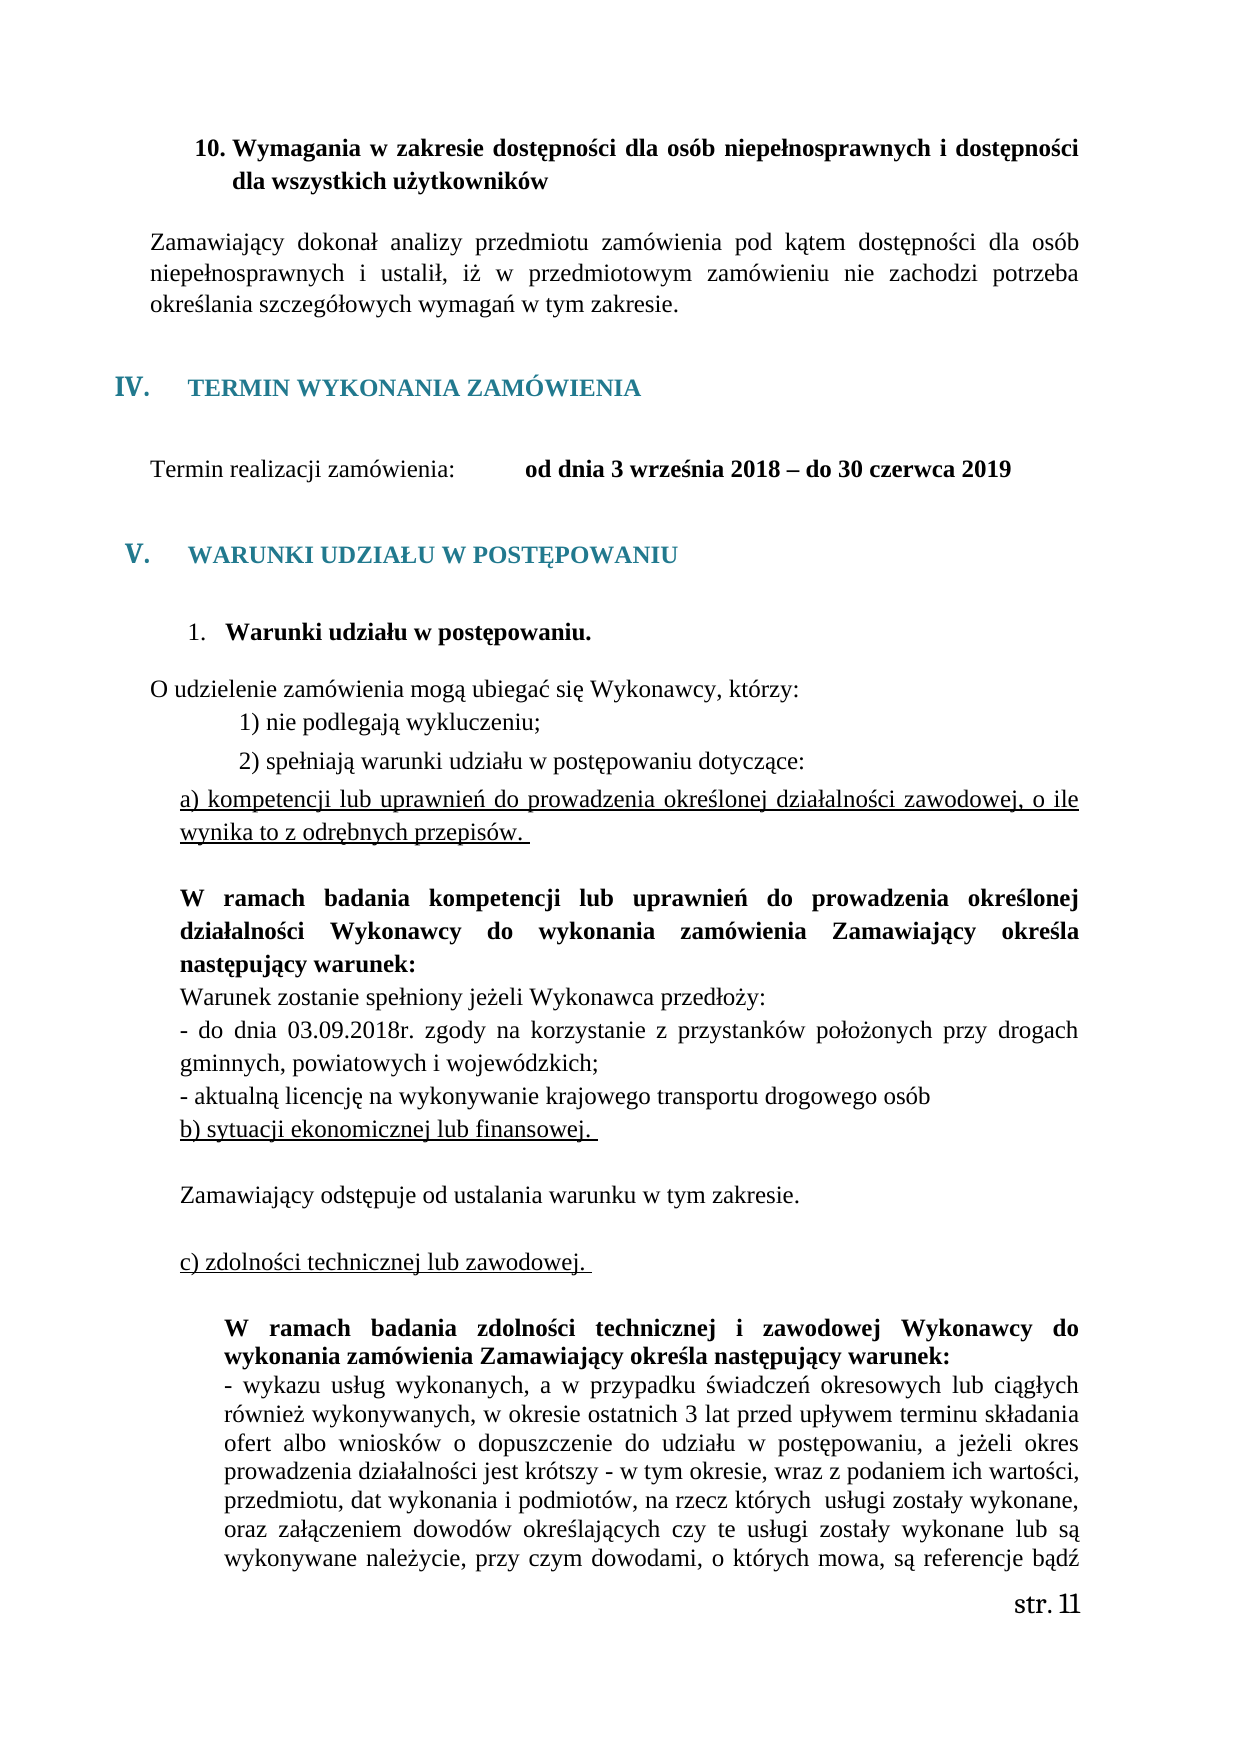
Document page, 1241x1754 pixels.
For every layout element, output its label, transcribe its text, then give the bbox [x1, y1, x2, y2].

text Warunek zostanie spełniony jeżeli Wykonawca przedłoży: [179, 982, 1080, 1011]
text O udzielenie zamówienia mogą ubiegać się Wykonawcy, którzy: [150, 674, 1080, 703]
list Warunki udziału w postępowaniu. [187, 617, 1080, 645]
subtitle WARUNKI UDZIAŁU W POSTĘPOWANIU [150, 538, 1080, 571]
text a) kompetencji lub uprawnień do prowadzenia określonej działalności zawodowej, o ile wynika to z odrębnych przepisów. [179, 784, 1080, 846]
text Zamawiający odstępuje od ustalania warunku w tym zakresie. [179, 1181, 1080, 1209]
text 1) nie podlegają wykluczeniu; [239, 707, 1080, 736]
subtitle Wymagania w zakresie dostępności dla osób niepełnosprawnych i dostępności dla wszystkich użytkowników [194, 133, 1080, 195]
text - aktualną licencję na wykonywanie krajowego transportu drogowego osób [179, 1081, 1080, 1110]
text 2) spełniają warunki udziału w postępowaniu dotyczące: [239, 746, 1080, 774]
text c) zdolności technicznej lub zawodowej. [179, 1247, 1080, 1275]
subtitle TERMIN WYKONANIA ZAMÓWIENIA [150, 371, 1080, 404]
text Termin realizacji zamówienia: od dnia 3 września 2018 – do 30 czerwca 2019 [150, 454, 1080, 483]
text - do dnia 03.09.2018r. zgody na korzystanie z przystanków położonych przy drogach gminnych, powiatowych i wojewódzkich; [179, 1015, 1080, 1077]
text b) sytuacji ekonomicznej lub finansowej. [179, 1114, 1080, 1143]
text W ramach badania kompetencji lub uprawnień do prowadzenia określonej działalności Wykonawcy do wykonania zamówienia Zamawiający określa następujący warunek: [179, 883, 1080, 978]
list Zamawiający dokonał analizy przedmiotu zamówienia pod kątem dostępności dla osób niepełnosprawnych i ustalił, iż w przedmiotowym zamówieniu nie zachodzi potrzeba określania szczegółowych wymagań w tym zakresie. [150, 227, 1080, 318]
text W ramach badania zdolności technicznej i zawodowej Wykonawcy do wykonania zamówienia Zamawiający określa następujący warunek: [224, 1313, 1080, 1370]
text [224, 1370, 1080, 1571]
